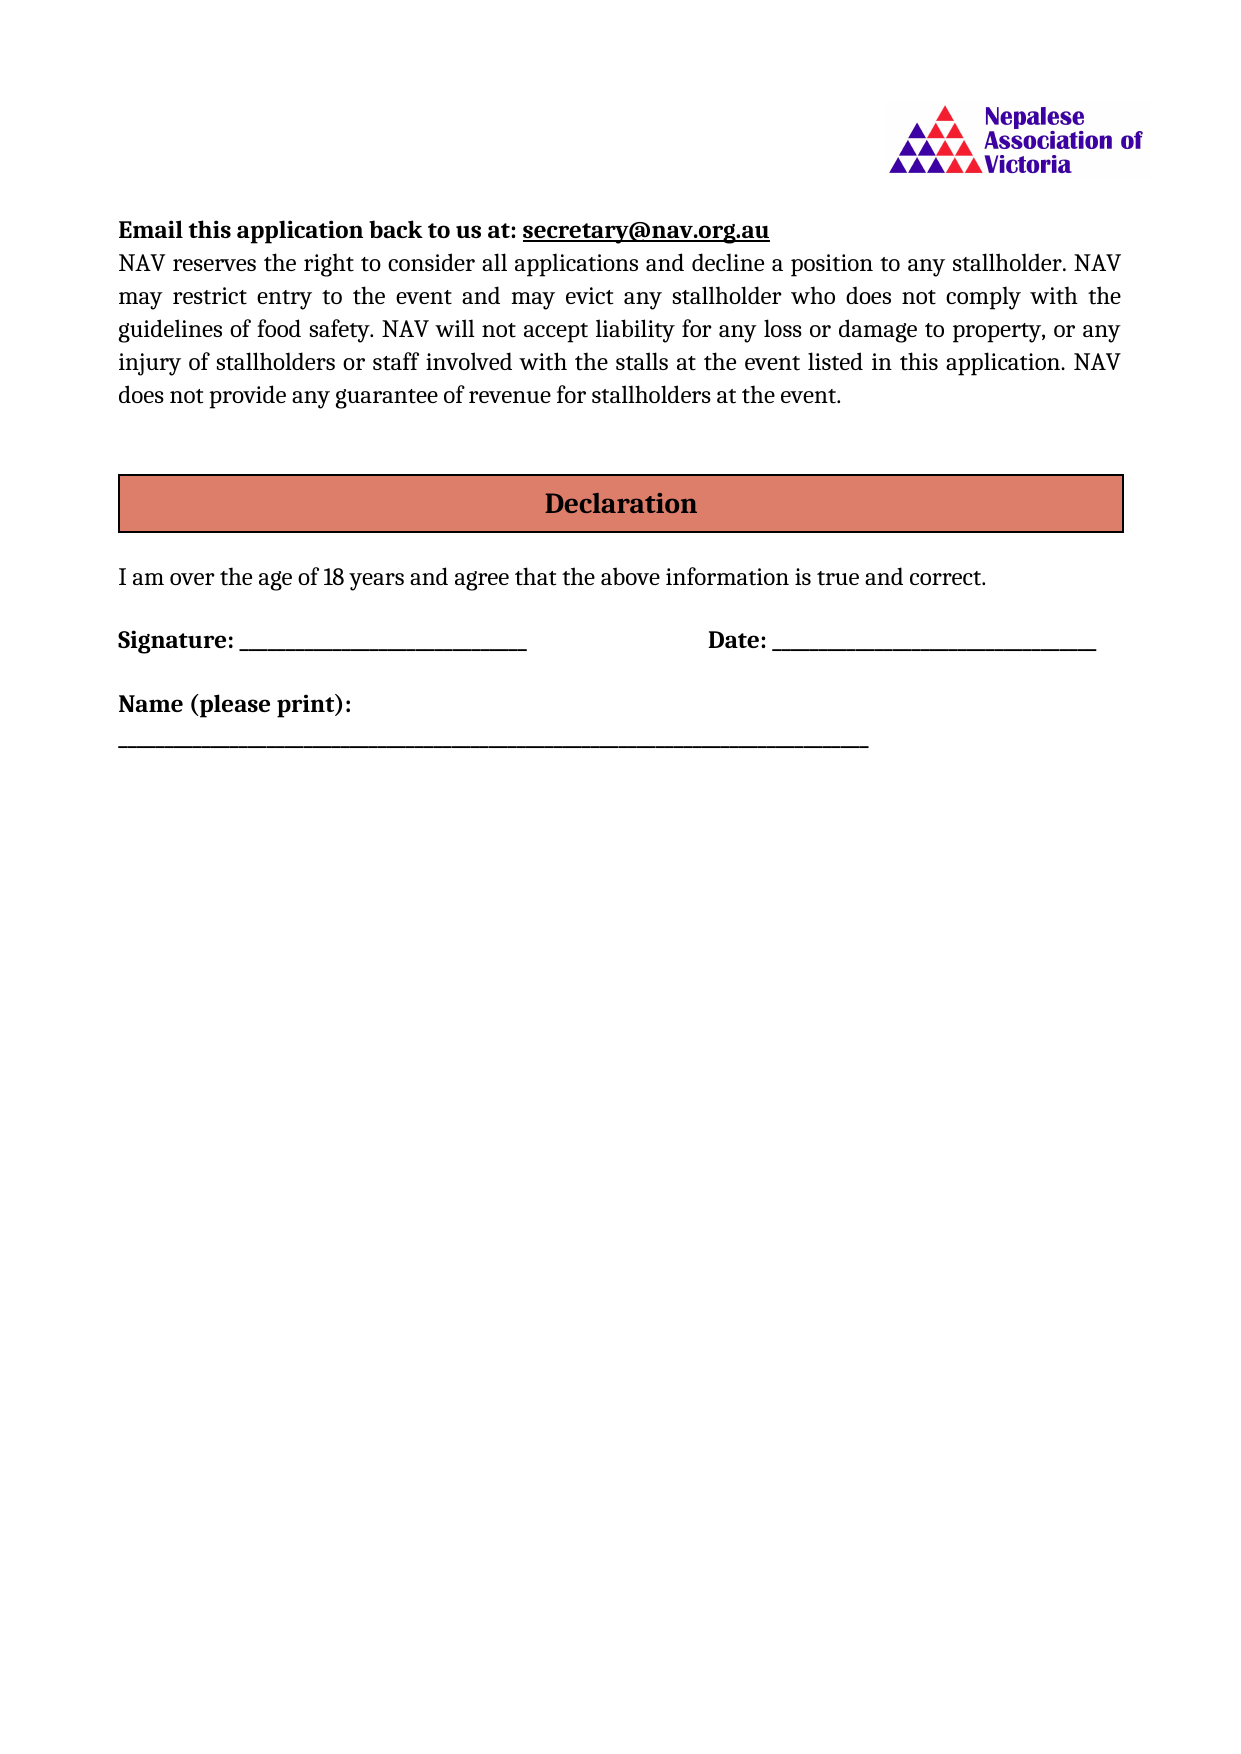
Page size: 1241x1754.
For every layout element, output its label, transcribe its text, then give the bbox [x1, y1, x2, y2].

text Name (please print): [118, 689, 1122, 718]
text Signature: _______________________________ Date: ___________________________________ [118, 626, 1122, 655]
text Email this application back to us at: secretary@nav.org.au [118, 216, 1122, 244]
picture [885, 101, 1150, 179]
text NAV reserves the right to consider all applications and decline a position to any stallholder. NAV may restrict entry to the event and may evict any stallholder who does not comply with the guidelines of food safety. NAV will not accept liability for any loss or damage to property, or any injury of stallholders or staff involved with the stalls at the event listed in this application. NAV does not provide any guarantee of revenue for stallholders at the event. [118, 249, 1122, 410]
text I am over the age of 18 years and agree that the above information is true and correct. [118, 563, 1122, 592]
table_header Declaration [120, 476, 1122, 531]
text _________________________________________________________________________________ [118, 723, 1122, 751]
